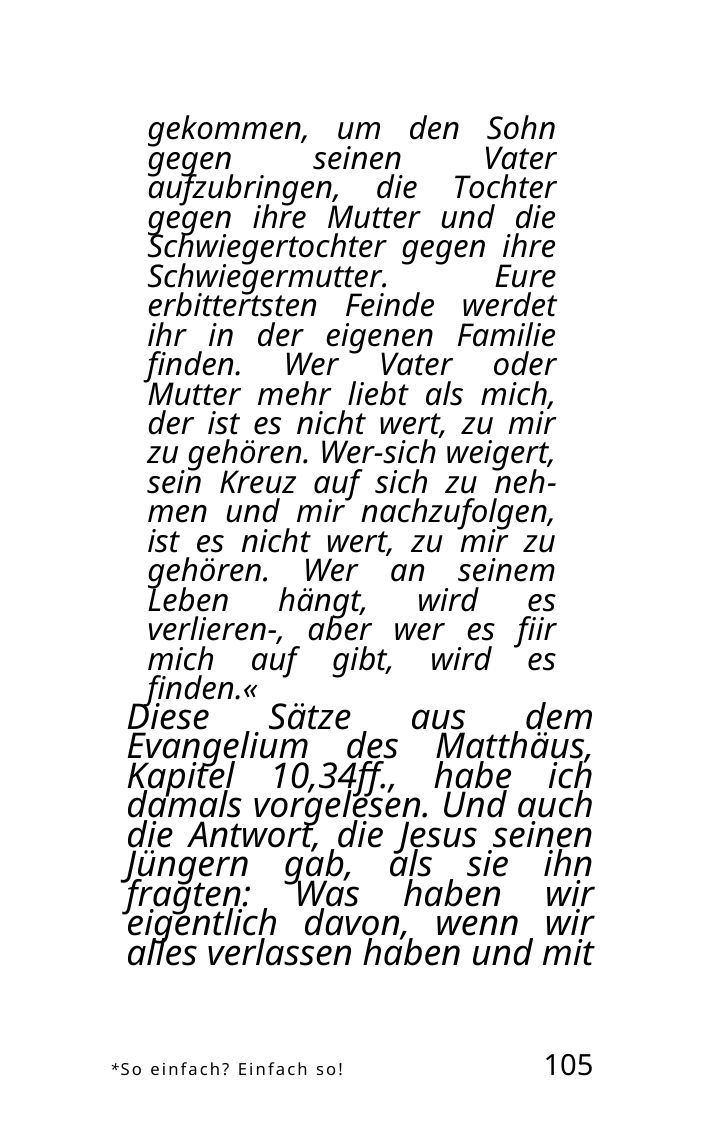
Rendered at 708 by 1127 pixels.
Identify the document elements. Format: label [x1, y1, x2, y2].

text [126, 706, 594, 971]
text [147, 116, 557, 706]
